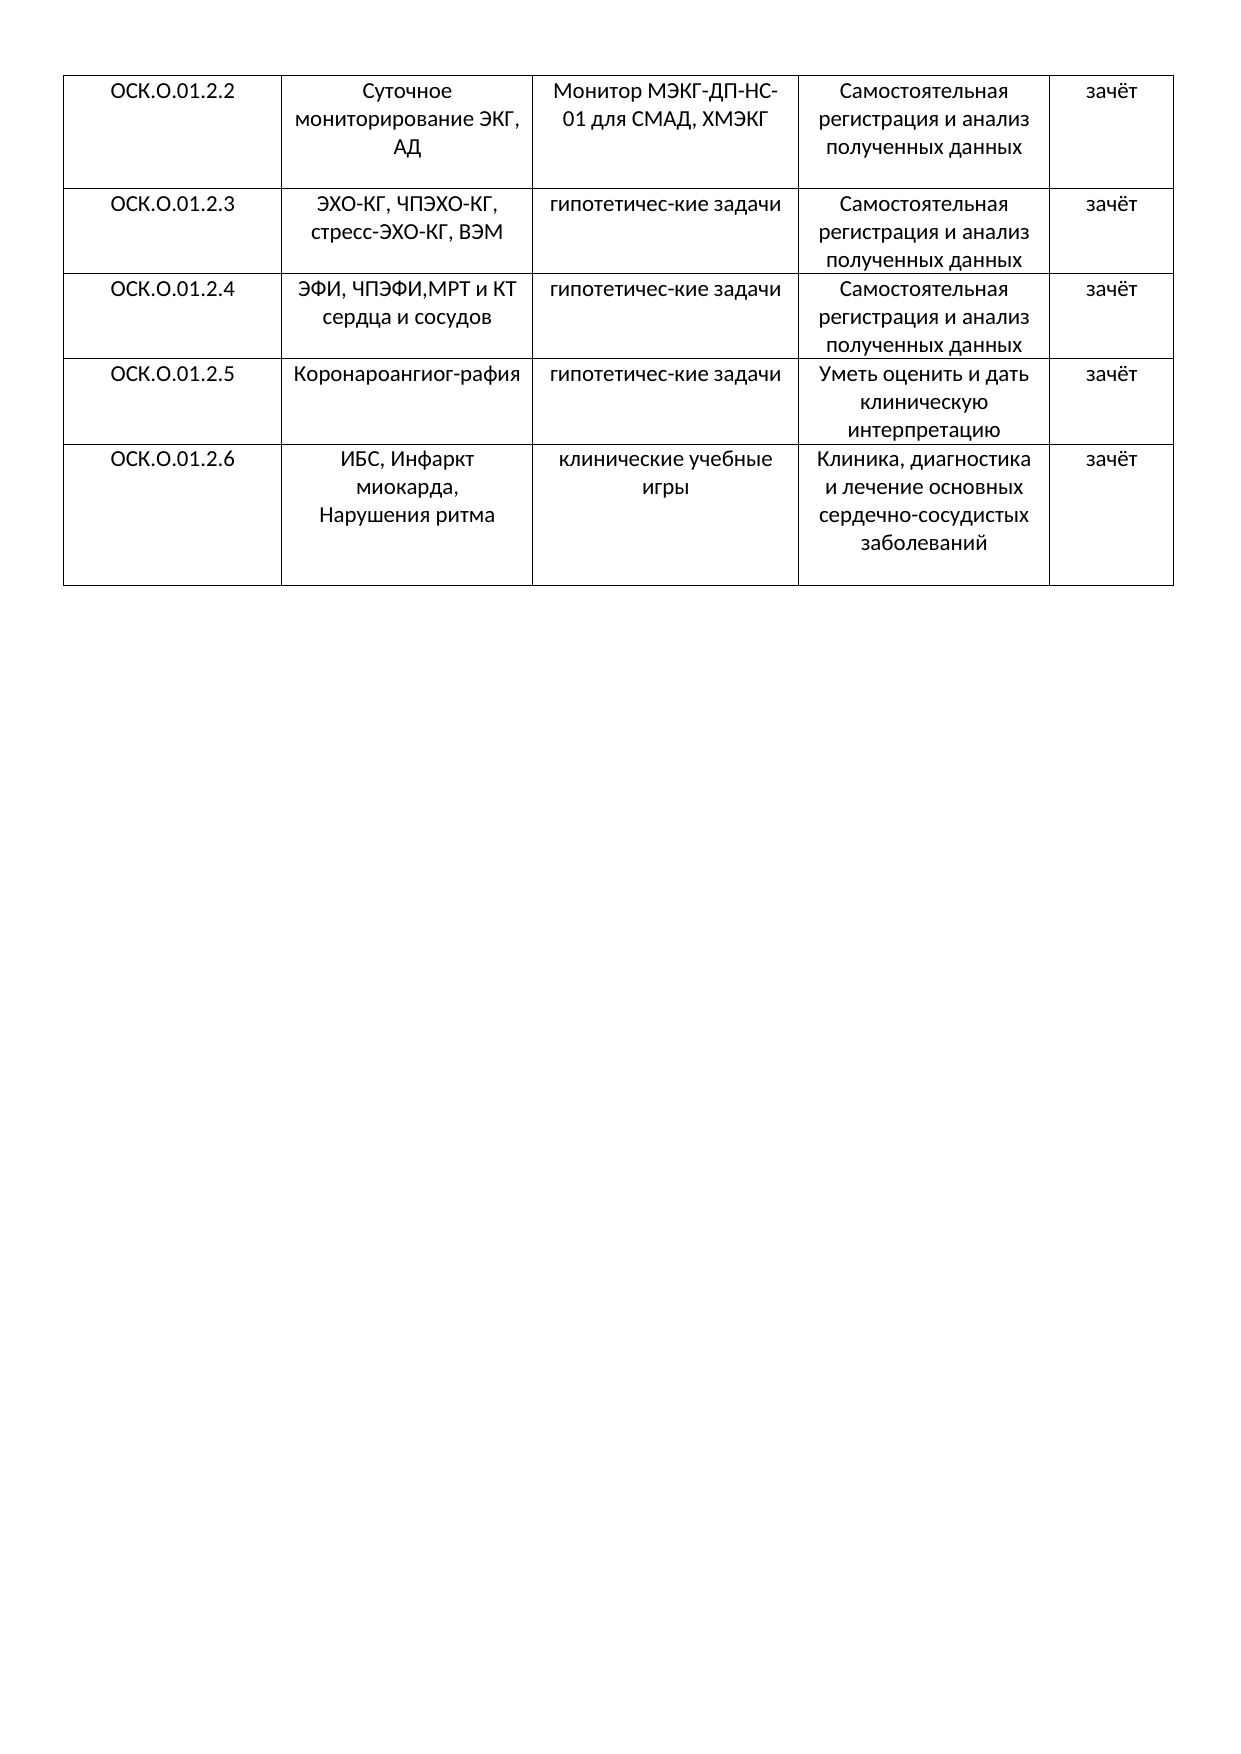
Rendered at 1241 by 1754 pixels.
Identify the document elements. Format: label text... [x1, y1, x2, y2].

table_cell зачёт [1050, 445, 1173, 584]
table_cell гипотетичес-кие задачи [533, 189, 798, 273]
table_cell зачёт [1050, 76, 1173, 188]
table_cell гипотетичес-кие задачи [533, 274, 798, 358]
table_cell Уметь оценить и дать клиническую интерпретацию [799, 359, 1049, 443]
table_cell зачёт [1050, 359, 1173, 443]
table_cell Самостоятельная регистрация и анализ полученных данных [799, 274, 1049, 358]
table_cell клинические учебные игры [533, 445, 798, 584]
table_cell Самостоятельная регистрация и анализ полученных данных [799, 76, 1049, 188]
table_cell ЭФИ, ЧПЭФИ,МРТ и КТ сердца и сосудов [282, 274, 532, 358]
table_cell Монитор МЭКГ-ДП-НС-01 для СМАД, ХМЭКГ [533, 76, 798, 188]
table_cell гипотетичес-кие задачи [533, 359, 798, 443]
table_cell ОСК.О.01.2.2 [64, 76, 281, 188]
table_cell зачёт [1050, 274, 1173, 358]
table_cell Коронароангиог-рафия [282, 359, 532, 443]
table_cell ЭХО-КГ, ЧПЭХО-КГ, стресс-ЭХО-КГ, ВЭМ [282, 189, 532, 273]
table_cell ИБС, Инфаркт миокарда, Нарушения ритма [282, 445, 532, 584]
table_cell Суточное мониторирование ЭКГ, АД [282, 76, 532, 188]
table_cell ОСК.О.01.2.3 [64, 189, 281, 273]
table_cell ОСК.О.01.2.5 [64, 359, 281, 443]
table_cell Самостоятельная регистрация и анализ полученных данных [799, 189, 1049, 273]
table_cell Клиника, диагностика и лечение основных сердечно-сосудистых заболеваний [799, 445, 1049, 584]
table_cell зачёт [1050, 189, 1173, 273]
table_cell ОСК.О.01.2.4 [64, 274, 281, 358]
table_cell ОСК.О.01.2.6 [64, 445, 281, 584]
